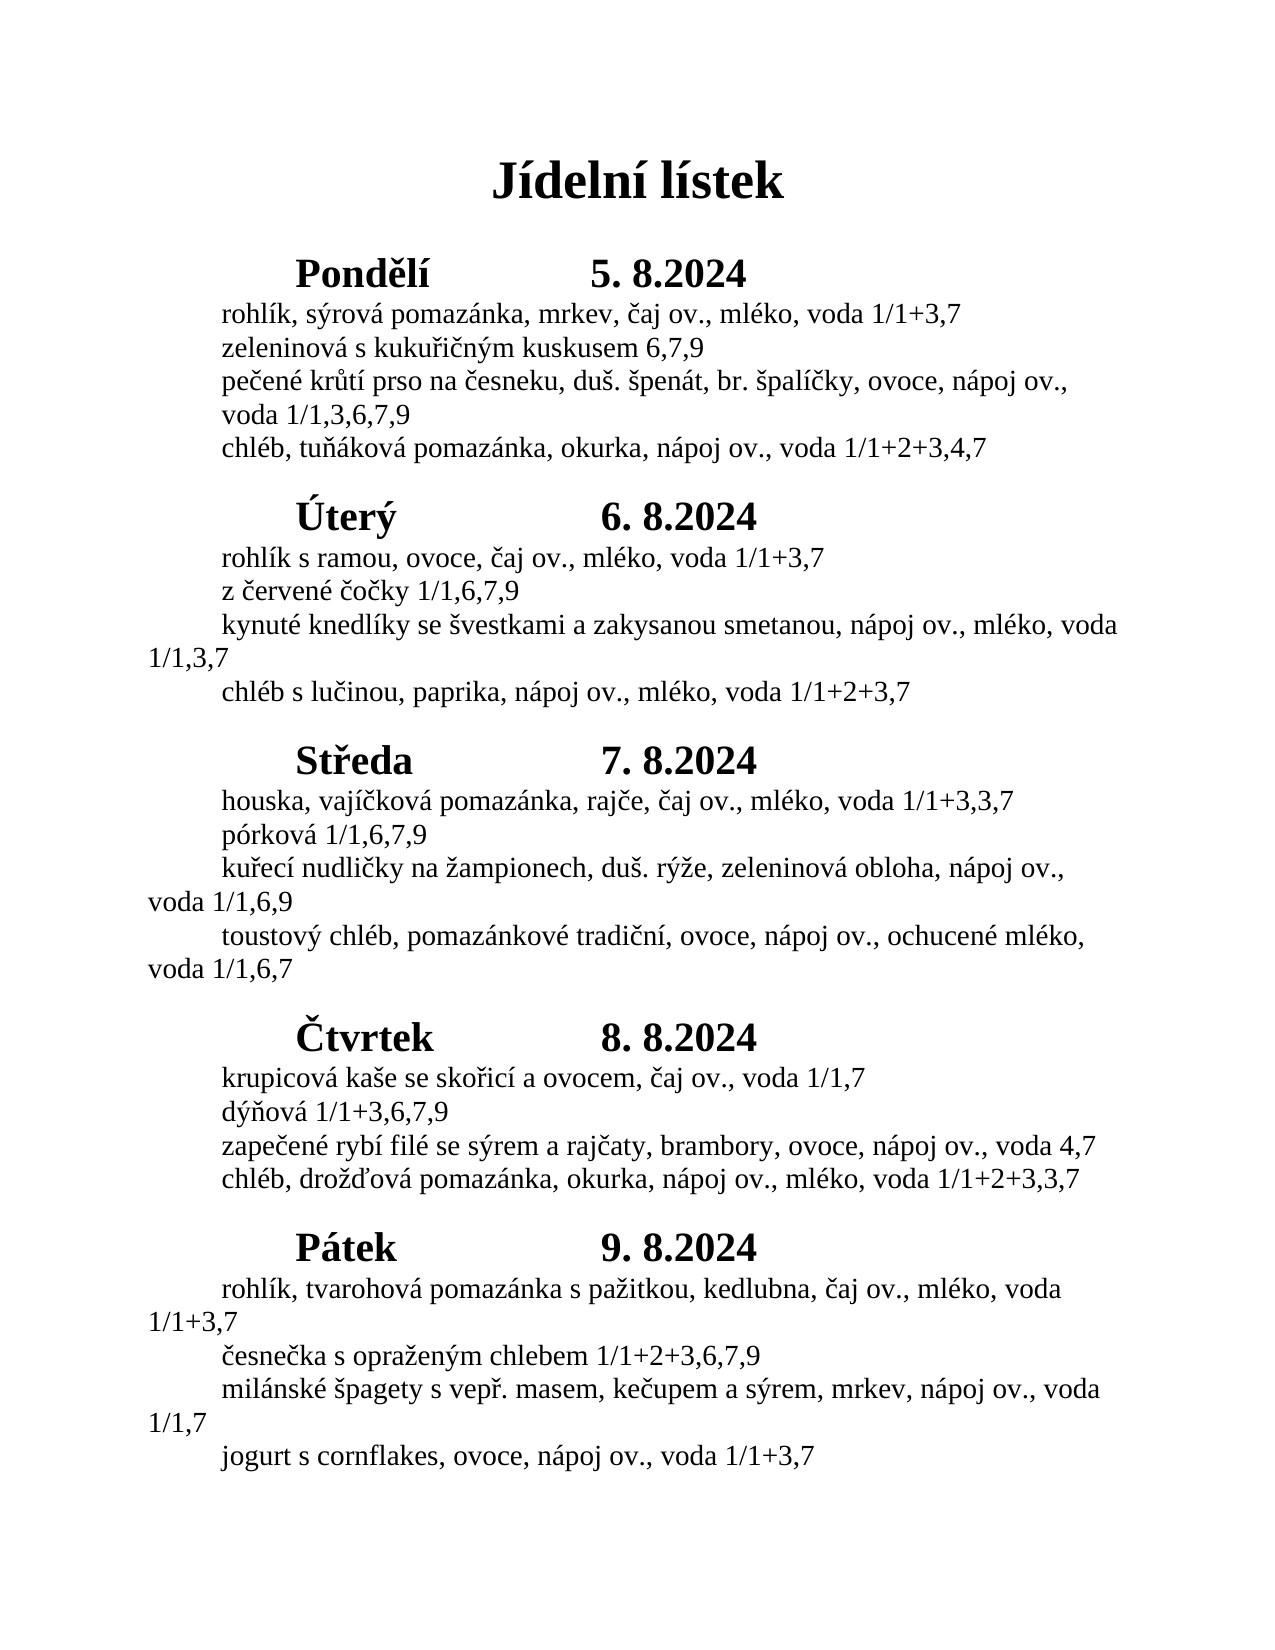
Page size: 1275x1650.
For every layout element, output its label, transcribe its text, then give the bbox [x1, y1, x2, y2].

text milánské špagety s vepř. masem, kečupem a sýrem, mrkev, nápoj ov., voda 1/1,7 [148, 1371, 1127, 1438]
text Jídelní lístek [148, 148, 1127, 210]
text Středa 7. 8.2024 [148, 736, 1127, 783]
text Pátek 9. 8.2024 [148, 1223, 1127, 1271]
text z červené čočky 1/1,6,7,9 [148, 573, 1127, 607]
text Úterý 6. 8.2024 [148, 492, 1127, 540]
text Pondělí 5. 8.2024 [221, 248, 1127, 296]
text jogurt s cornflakes, ovoce, nápoj ov., voda 1/1+3,7 [148, 1438, 1127, 1472]
text rohlík s ramou, ovoce, čaj ov., mléko, voda 1/1+3,7 [148, 540, 1127, 573]
text chléb, tuňáková pomazánka, okurka, nápoj ov., voda 1/1+2+3,4,7 [221, 430, 1127, 464]
text pórková 1/1,6,7,9 [148, 817, 1127, 851]
text chléb, drožďová pomazánka, okurka, nápoj ov., mléko, voda 1/1+2+3,3,7 [148, 1161, 1127, 1195]
text Čtvrtek 8. 8.2024 [148, 1013, 1127, 1061]
text rohlík, tvarohová pomazánka s pažitkou, kedlubna, čaj ov., mléko, voda 1/1+3,7 [148, 1271, 1127, 1338]
text kuřecí nudličky na žampionech, duš. rýže, zeleninová obloha, nápoj ov., voda 1/1,6,9 [148, 851, 1127, 918]
text dýňová 1/1+3,6,7,9 [148, 1094, 1127, 1128]
text zapečené rybí filé se sýrem a rajčaty, brambory, ovoce, nápoj ov., voda 4,7 [148, 1128, 1127, 1161]
text chléb s lučinou, paprika, nápoj ov., mléko, voda 1/1+2+3,7 [148, 674, 1127, 707]
text česnečka s opraženým chlebem 1/1+2+3,6,7,9 [148, 1338, 1127, 1371]
text houska, vajíčková pomazánka, rajče, čaj ov., mléko, voda 1/1+3,3,7 [148, 783, 1127, 817]
text pečené krůtí prso na česneku, duš. špenát, br. špalíčky, ovoce, nápoj ov., voda 1/1,3,6,7,9 [221, 363, 1127, 430]
text toustový chléb, pomazánkové tradiční, ovoce, nápoj ov., ochucené mléko, voda 1/1,6,7 [148, 918, 1127, 985]
text krupicová kaše se skořicí a ovocem, čaj ov., voda 1/1,7 [148, 1061, 1127, 1094]
text kynuté knedlíky se švestkami a zakysanou smetanou, nápoj ov., mléko, voda 1/1,3,7 [148, 607, 1127, 674]
text rohlík, sýrová pomazánka, mrkev, čaj ov., mléko, voda 1/1+3,7 [221, 296, 1127, 330]
text zeleninová s kukuřičným kuskusem 6,7,9 [221, 330, 1127, 363]
